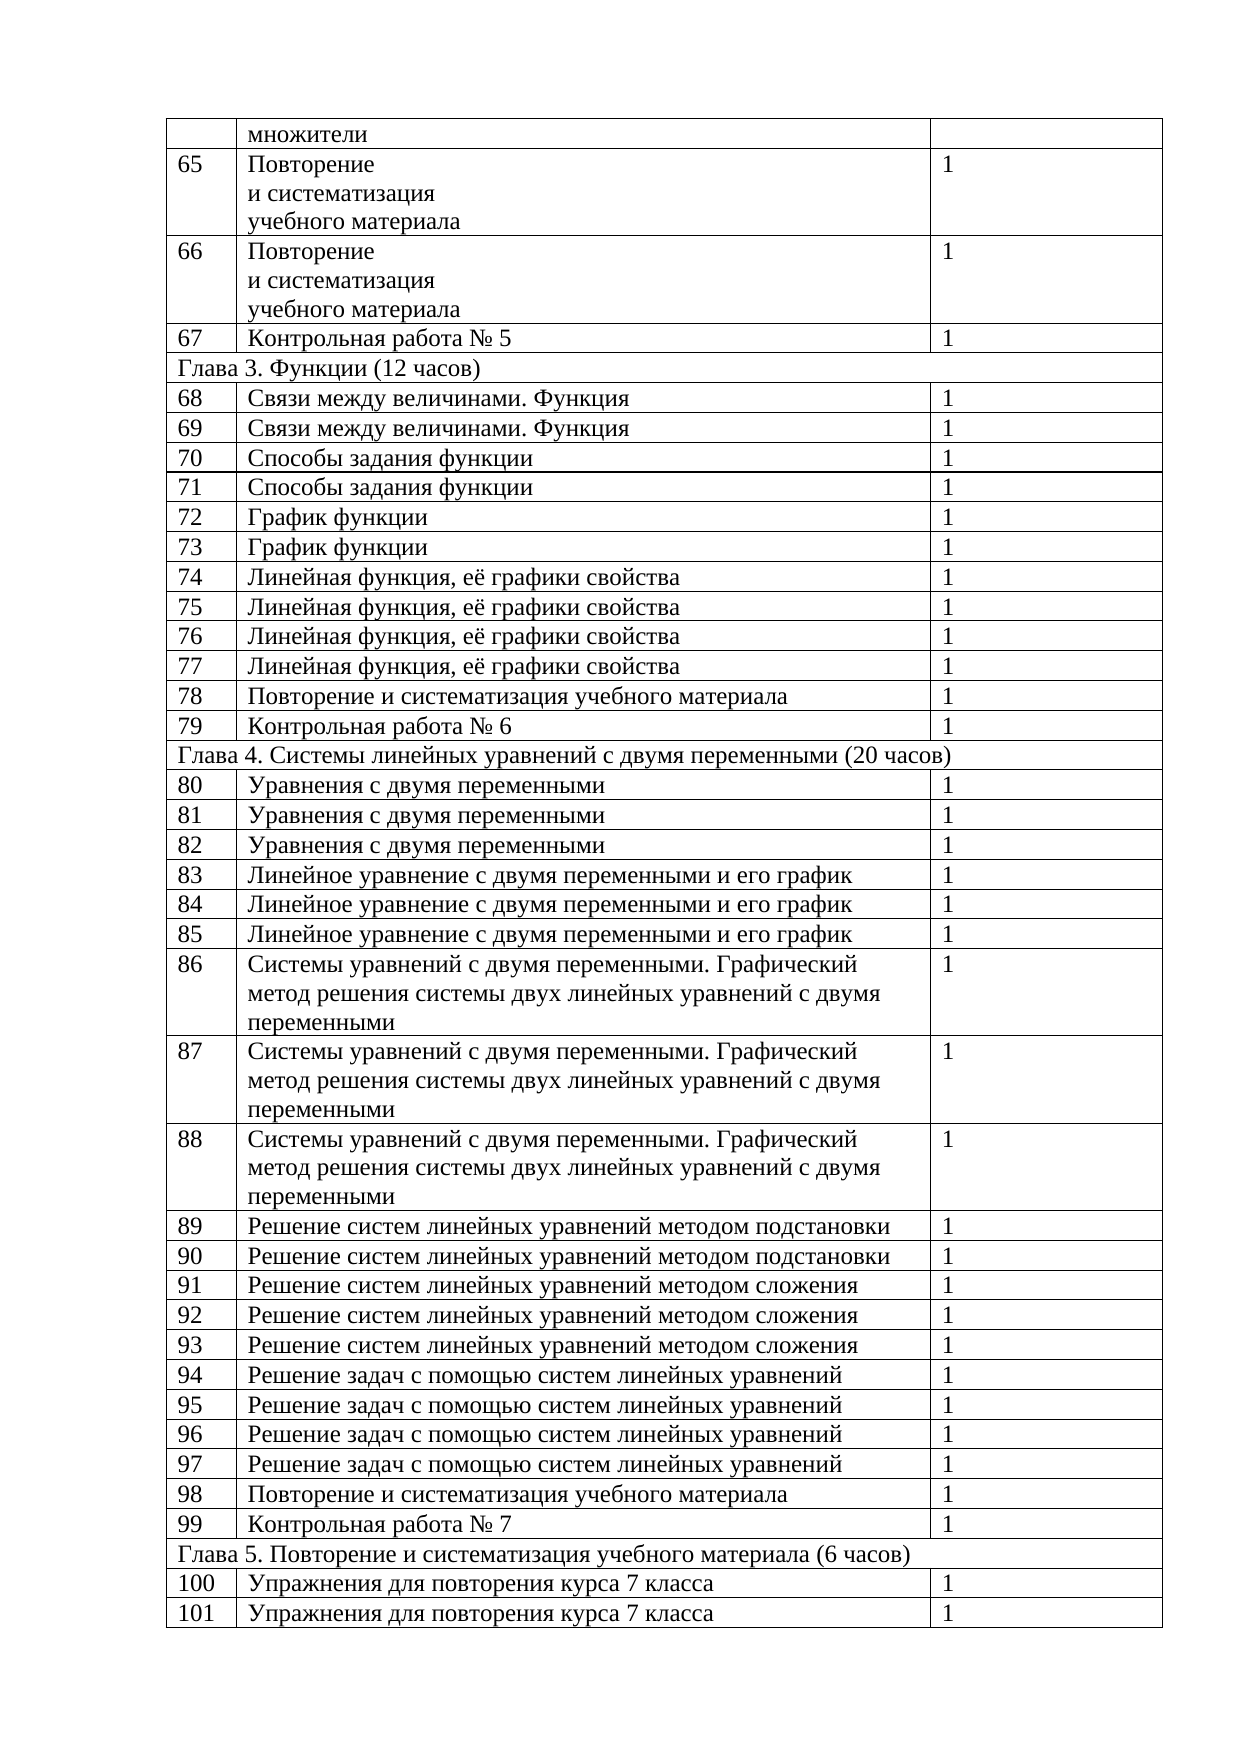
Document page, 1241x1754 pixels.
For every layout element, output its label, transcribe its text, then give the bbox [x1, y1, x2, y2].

table_cell 1 [931, 236, 1162, 322]
table_cell 1 [931, 919, 1162, 948]
table_cell 1 [931, 949, 1162, 1035]
table_cell Решение задач с помощью систем линейных уравнений [237, 1449, 930, 1478]
table_cell Связи между величинами. Функция [237, 383, 930, 412]
table_cell 100 [167, 1569, 236, 1597]
table_cell 77 [167, 651, 236, 680]
table_cell 79 [167, 711, 236, 739]
table_cell 80 [167, 770, 236, 799]
table_cell 1 [931, 890, 1162, 918]
table_cell Решение систем линейных уравнений методом подстановки [237, 1211, 930, 1240]
table_cell 1 [931, 1241, 1162, 1269]
table_cell 71 [167, 473, 236, 501]
table_cell 1 [931, 1420, 1162, 1448]
table_cell 1 [931, 1479, 1162, 1508]
table_cell Системы уравнений с двумя переменными. Графический метод решения системы двух линейных уравнений с двумя переменными [237, 949, 930, 1035]
table_cell Глава 4. Системы линейных уравнений с двумя переменными (20 часов) [167, 741, 1162, 769]
table_cell 1 [931, 1390, 1162, 1418]
table_cell 73 [167, 532, 236, 561]
table_cell 81 [167, 800, 236, 829]
table_cell 1 [931, 1330, 1162, 1359]
table_cell 1 [931, 532, 1162, 561]
table_cell 69 [167, 413, 236, 442]
table_cell 68 [167, 383, 236, 412]
table_cell Способы задания функции [237, 473, 930, 501]
table_cell 89 [167, 1211, 236, 1240]
table_cell 76 [167, 621, 236, 650]
table_cell 1 [931, 860, 1162, 888]
table_cell 1 [931, 681, 1162, 710]
table_cell 87 [167, 1036, 236, 1123]
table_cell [237, 1569, 930, 1597]
table_cell 82 [167, 830, 236, 859]
table_cell График функции [237, 502, 930, 531]
table_cell Решение систем линейных уравнений методом сложения [237, 1300, 930, 1329]
table_cell 1 [931, 1036, 1162, 1123]
table_cell 1 [931, 324, 1162, 352]
table_cell 85 [167, 919, 236, 948]
table_cell 91 [167, 1271, 236, 1299]
table_cell 1 [931, 830, 1162, 859]
table_cell 64 [167, 119, 236, 148]
table_cell Линейная функция, её графики свойства [237, 592, 930, 620]
table_cell 1 [931, 1360, 1162, 1389]
table_cell Линейная функция, её графики свойства [237, 651, 930, 680]
table_cell 97 [167, 1449, 236, 1478]
table_cell 84 [167, 890, 236, 918]
table_cell Повторение и систематизация учебного материала [237, 681, 930, 710]
table_cell 88 [167, 1124, 236, 1210]
table_cell Уравнения с двумя переменными [237, 830, 930, 859]
table_cell Способы задания функции [237, 443, 930, 471]
table_cell 66 [167, 236, 236, 322]
table_cell Решение систем линейных уравнений методом подстановки [237, 1241, 930, 1269]
table_cell 1 [931, 1271, 1162, 1299]
table_cell 1 [931, 711, 1162, 739]
table_cell Повторение и систематизация учебного материала [237, 149, 930, 235]
table_cell 94 [167, 1360, 236, 1389]
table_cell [237, 119, 930, 148]
table_cell 1 [931, 1598, 1162, 1627]
table_cell 1 [931, 473, 1162, 501]
table_cell 1 [931, 1124, 1162, 1210]
table_cell 78 [167, 681, 236, 710]
table_cell Связи между величинами. Функция [237, 413, 930, 442]
table_cell 90 [167, 1241, 236, 1269]
table_cell Линейная функция, её графики свойства [237, 562, 930, 591]
table_cell 1 [931, 1300, 1162, 1329]
table_cell 1 [931, 443, 1162, 471]
table_cell Решение задач с помощью систем линейных уравнений [237, 1420, 930, 1448]
table_cell 1 [931, 651, 1162, 680]
table_cell 65 [167, 149, 236, 235]
table_cell Глава 3. Функции (12 часов) [167, 353, 1162, 382]
table_cell Линейное уравнение с двумя переменными и его график [237, 919, 930, 948]
table_cell 1 [931, 621, 1162, 650]
table_cell 96 [167, 1420, 236, 1448]
table_cell 101 [167, 1598, 236, 1627]
table_cell 92 [167, 1300, 236, 1329]
table_cell 1 [931, 1569, 1162, 1597]
table_cell Контрольная работа № 5 [237, 324, 930, 352]
table_cell Решение задач с помощью систем линейных уравнений [237, 1390, 930, 1418]
table_cell 1 [931, 119, 1162, 148]
table_cell 72 [167, 502, 236, 531]
table_cell 86 [167, 949, 236, 1035]
table_cell Решение систем линейных уравнений методом сложения [237, 1271, 930, 1299]
table_cell 1 [931, 1449, 1162, 1478]
table_cell Уравнения с двумя переменными [237, 800, 930, 829]
table_cell Повторение и систематизация учебного материала [237, 236, 930, 322]
table_cell Контрольная работа № 6 [237, 711, 930, 739]
table_cell Глава 5. Повторение и систематизация учебного материала (6 часов) [167, 1539, 1162, 1567]
table_cell Системы уравнений с двумя переменными. Графический метод решения системы двух линейных уравнений с двумя переменными [237, 1036, 930, 1123]
table_cell 74 [167, 562, 236, 591]
table_cell 83 [167, 860, 236, 888]
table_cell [237, 1598, 930, 1627]
table_cell Линейная функция, её графики свойства [237, 621, 930, 650]
table_cell 75 [167, 592, 236, 620]
table_cell 1 [931, 770, 1162, 799]
table_cell 1 [931, 413, 1162, 442]
table_cell 93 [167, 1330, 236, 1359]
table_cell 1 [931, 562, 1162, 591]
table_cell Контрольная работа № 7 [237, 1509, 930, 1538]
table_cell График функции [237, 532, 930, 561]
table_cell 98 [167, 1479, 236, 1508]
table_cell Уравнения с двумя переменными [237, 770, 930, 799]
table_cell 1 [931, 1509, 1162, 1538]
table_cell 1 [931, 592, 1162, 620]
table_cell Линейное уравнение с двумя переменными и его график [237, 890, 930, 918]
table_cell Линейное уравнение с двумя переменными и его график [237, 860, 930, 888]
table_cell 67 [167, 324, 236, 352]
table_cell Решение задач с помощью систем линейных уравнений [237, 1360, 930, 1389]
table_cell 70 [167, 443, 236, 471]
table_cell 1 [931, 1211, 1162, 1240]
table_cell 1 [931, 800, 1162, 829]
table_cell 99 [167, 1509, 236, 1538]
table_cell Системы уравнений с двумя переменными. Графический метод решения системы двух линейных уравнений с двумя переменными [237, 1124, 930, 1210]
table_cell 1 [931, 149, 1162, 235]
table_cell 1 [931, 383, 1162, 412]
table_cell 1 [931, 502, 1162, 531]
table_cell Повторение и систематизация учебного материала [237, 1479, 930, 1508]
table_cell 95 [167, 1390, 236, 1418]
table_cell Решение систем линейных уравнений методом сложения [237, 1330, 930, 1359]
